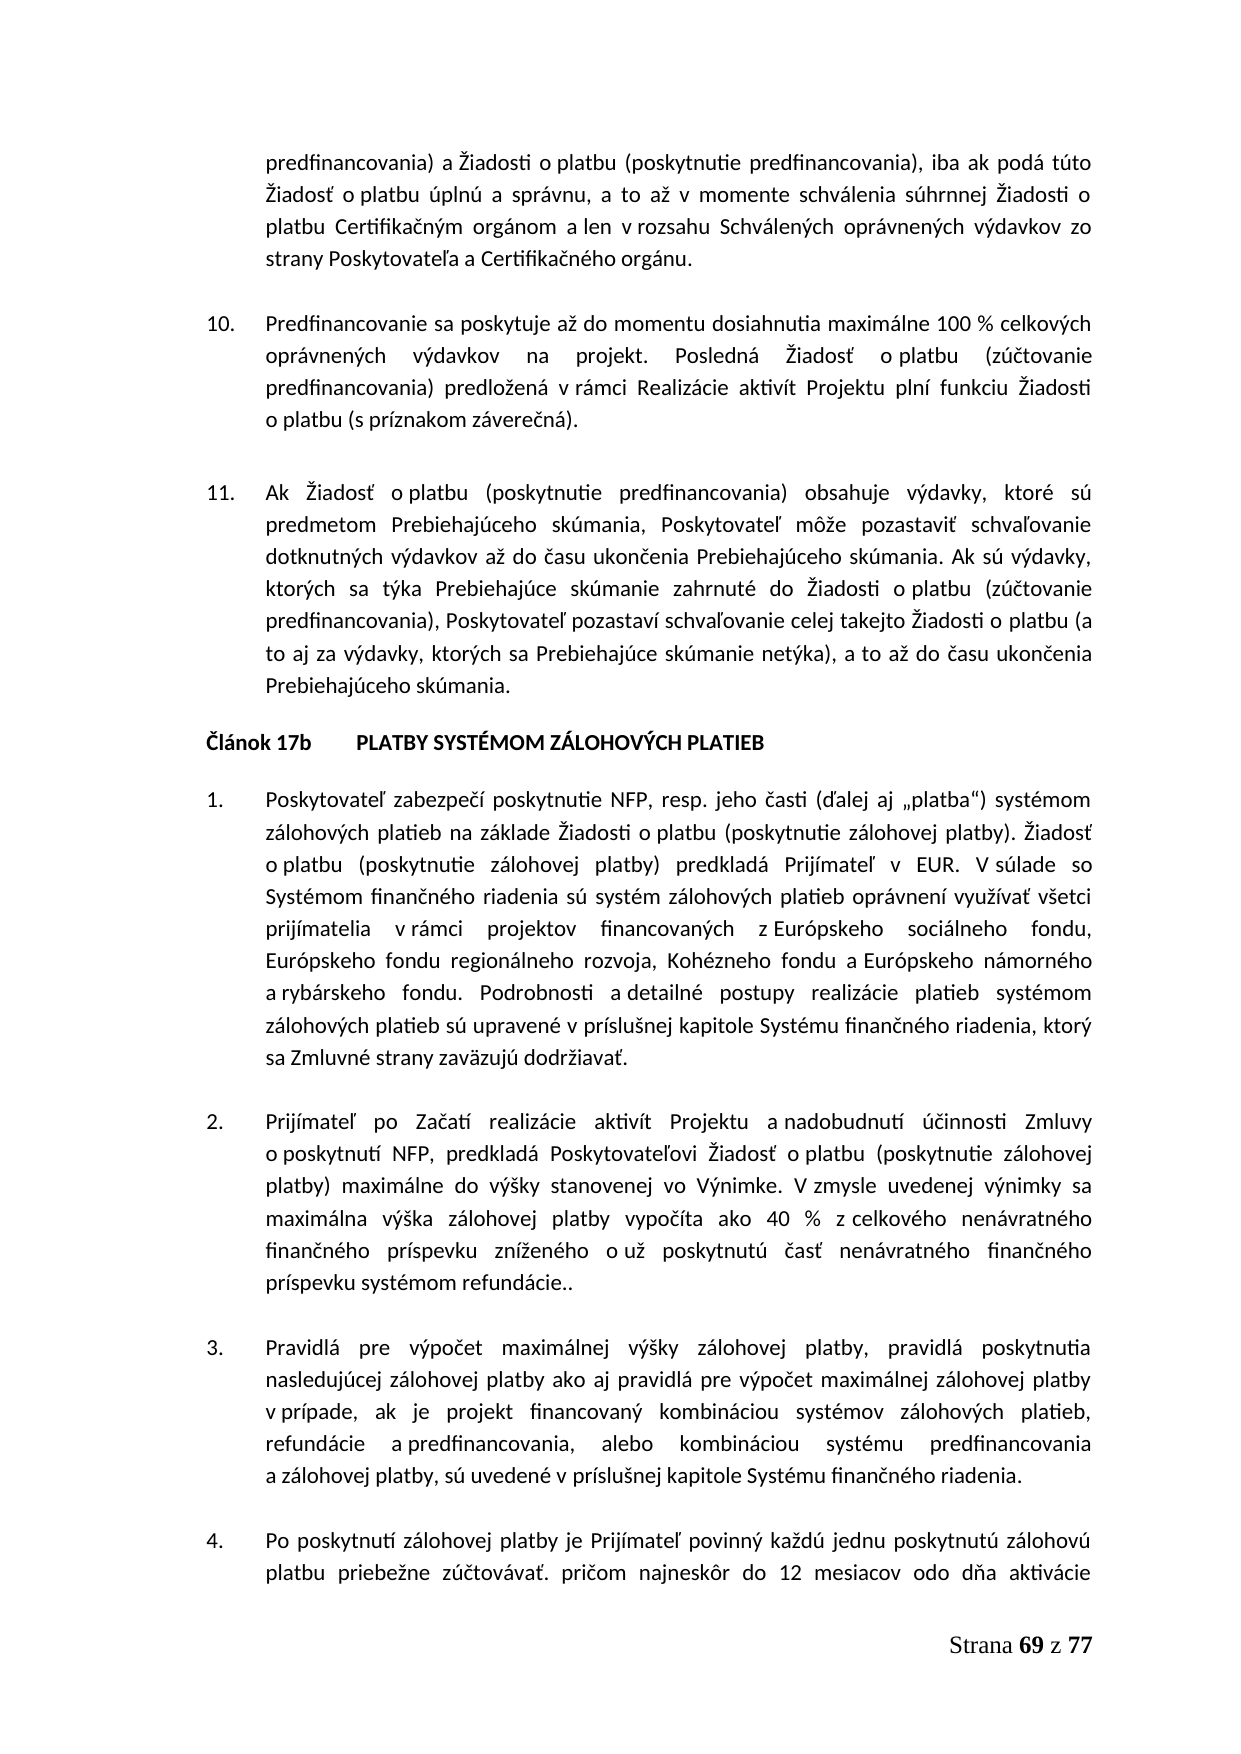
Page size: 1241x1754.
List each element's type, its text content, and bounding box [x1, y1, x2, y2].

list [206, 148, 1092, 272]
list Ak Žiadosť o platbu (poskytnutie predfinancovania) obsahuje výdavky, ktoré sú predmetom Prebiehajúceho skúmania, Poskytovateľ môže pozastaviť schvaľovanie dotknutných výdavkov až do času ukončenia Prebiehajúceho skúmania. Ak sú výdavky, ktorých sa týka Prebiehajúce skúmanie zahrnuté do Žiadosti o platbu (zúčtovanie predfinancovania), Poskytovateľ pozastaví schvaľovanie celej takejto Žiadosti o platbu (a to aj za výdavky, ktorých sa Prebiehajúce skúmanie netýka), a to až do času ukončenia Prebiehajúceho skúmania. [206, 478, 1092, 699]
list Poskytovateľ zabezpečí poskytnutie NFP, resp. jeho časti (ďalej aj „platba“) systémom zálohových platieb na základe Žiadosti o platbu (poskytnutie zálohovej platby). Žiadosť o platbu (poskytnutie zálohovej platby) predkladá Prijímateľ v EUR. V súlade so Systémom finančného riadenia sú systém zálohových platieb oprávnení využívať všetci prijímatelia v rámci projektov financovaných z Európskeho sociálneho fondu, Európskeho fondu regionálneho rozvoja, Kohézneho fondu a Európskeho námorného a rybárskeho fondu. Podrobnosti a detailné postupy realizácie platieb systémom zálohových platieb sú upravené v príslušnej kapitole Systému finančného riadenia, ktorý sa Zmluvné strany zaväzujú dodržiavať. [206, 785, 1092, 1071]
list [206, 1526, 1092, 1586]
list Pravidlá pre výpočet maximálnej výšky zálohovej platby, pravidlá poskytnutia nasledujúcej zálohovej platby ako aj pravidlá pre výpočet maximálnej zálohovej platby v prípade, ak je projekt financovaný kombináciou systémov zálohových platieb, refundácie a predfinancovania, alebo kombináciou systému predfinancovania a zálohovej platby, sú uvedené v príslušnej kapitole Systému finančného riadenia. [206, 1333, 1092, 1489]
list Prijímateľ po Začatí realizácie aktivít Projektu a nadobudnutí účinnosti Zmluvy o poskytnutí NFP, predkladá Poskytovateľovi Žiadosť o platbu (poskytnutie zálohovej platby) maximálne do výšky stanovenej vo Výnimke. V zmysle uvedenej výnimky sa maximálna výška zálohovej platby vypočíta ako 40 % z celkového nenávratného finančného príspevku zníženého o už poskytnutú časť nenávratného finančného príspevku systémom refundácie.. [206, 1107, 1092, 1296]
text Článok 17b PLATBY SYSTÉMOM ZÁLOHOVÝCH PLATIEB [206, 728, 1092, 756]
list Predfinancovanie sa poskytuje až do momentu dosiahnutia maximálne 100 % celkových oprávnených výdavkov na projekt. Posledná Žiadosť o platbu (zúčtovanie predfinancovania) predložená v rámci Realizácie aktivít Projektu plní funkciu Žiadosti o platbu (s príznakom záverečná). [206, 309, 1092, 433]
